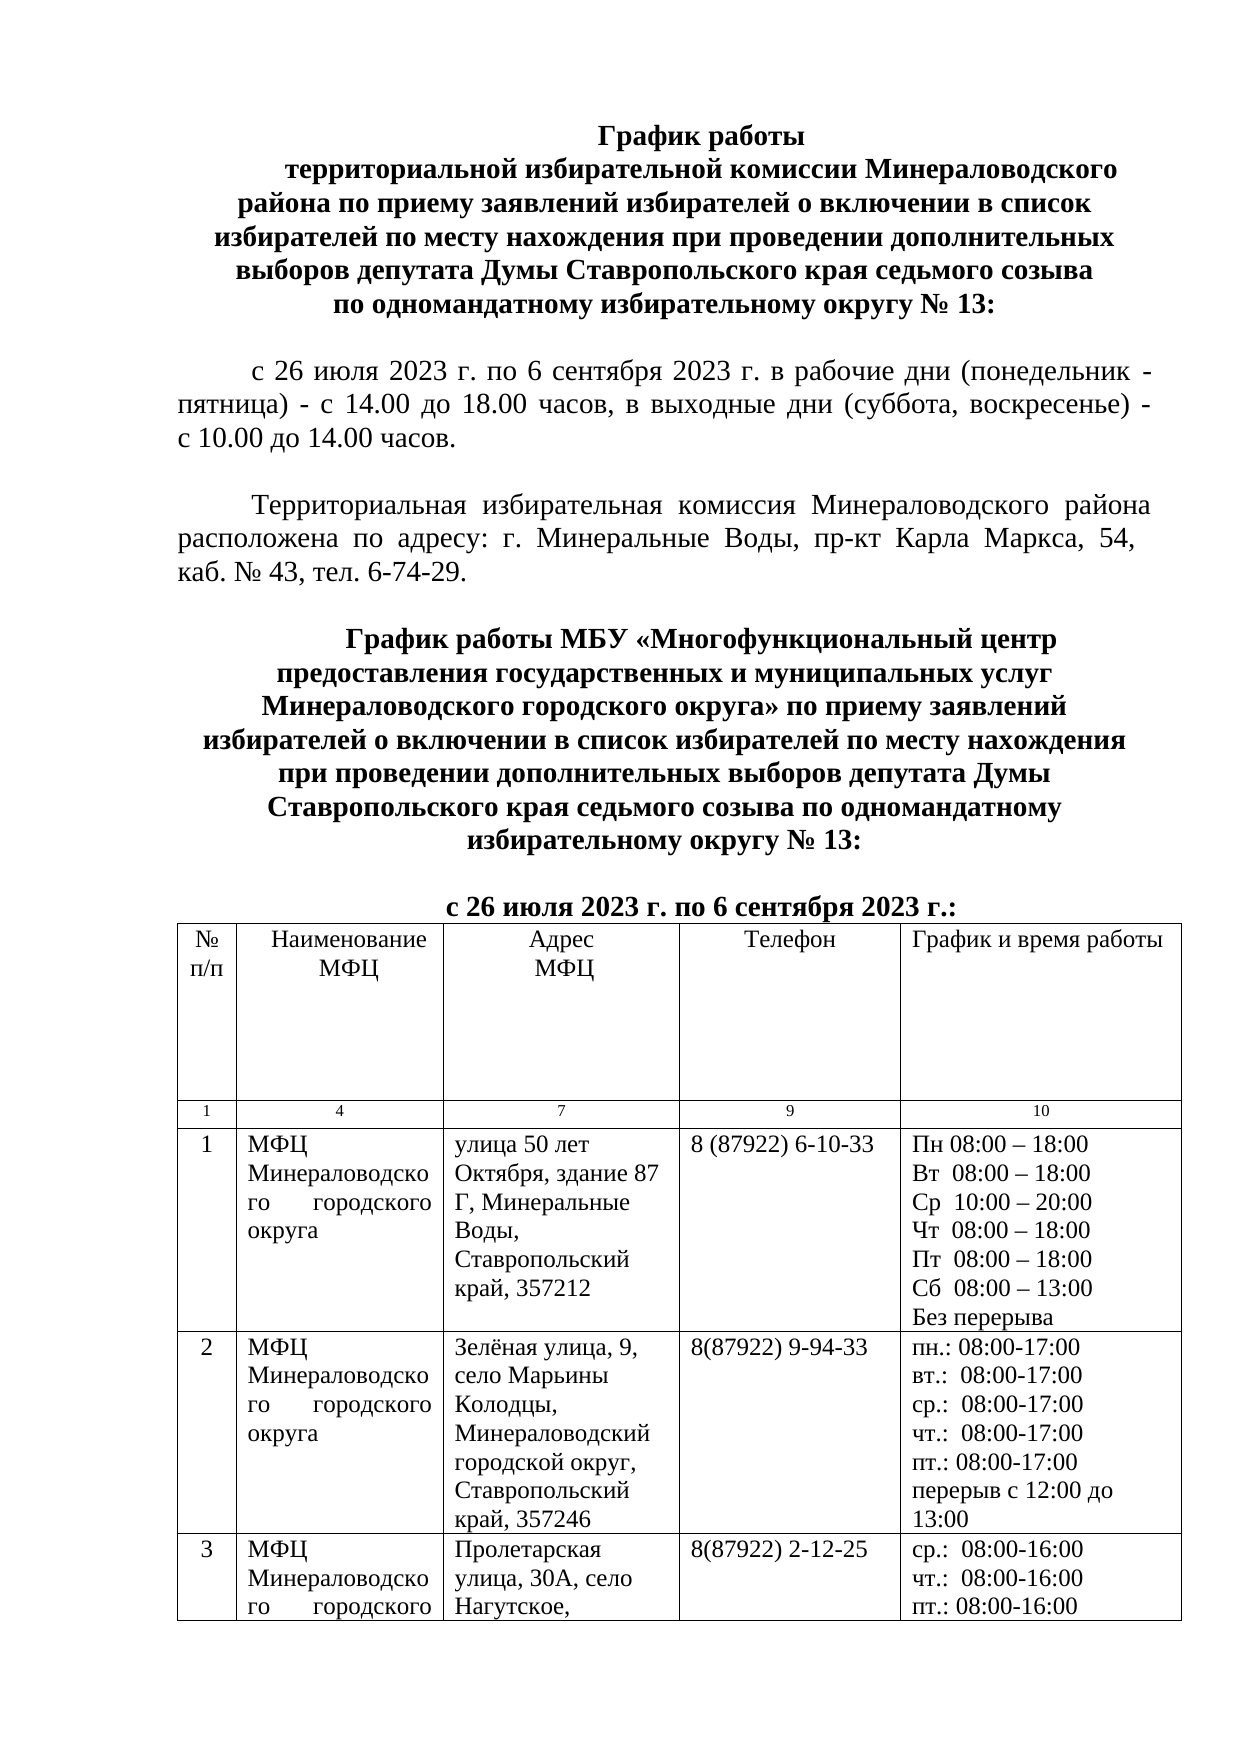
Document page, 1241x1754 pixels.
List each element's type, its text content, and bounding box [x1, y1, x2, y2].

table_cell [901, 1534, 1181, 1620]
table_cell 1 [178, 1101, 236, 1128]
table_cell пн.: 08:00-17:00 вт.: 08:00-17:00 ср.: 08:00-17:00 чт.: 08:00-17:00 пт.: 08:00-17:00 перерыв с 12:00 до 13:00 [901, 1332, 1181, 1533]
table_header № п/п [178, 924, 236, 1100]
table_cell 3 [178, 1534, 236, 1620]
table_cell МФЦ Минераловодского городского округа [237, 1332, 443, 1533]
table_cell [237, 1534, 443, 1620]
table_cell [444, 1534, 679, 1620]
table_cell 2 [178, 1332, 236, 1533]
table_header Адрес МФЦ [444, 924, 679, 1100]
table_cell 8(87922) 2-12-25 [680, 1534, 900, 1620]
table_header График и время работы [901, 924, 1181, 1100]
table_cell 8(87922) 9-94-33 [680, 1332, 900, 1533]
table_header Наименование МФЦ [237, 924, 443, 1100]
text с 26 июля 2023 г. по 6 сентября 2023 г. в рабочие дни (понедельник - пятница) - с 14.00 до 18.00 часов, в выходные дни (суббота, воскресенье) - с 10.00 до 14.00 часов. [177, 353, 1152, 453]
text с 26 июля 2023 г. по 6 сентября 2023 г.: [177, 889, 1152, 923]
table_cell 4 [237, 1101, 443, 1128]
table_cell улица 50 лет Октября, здание 87 Г, Минеральные Воды, Ставропольский край, 357212 [444, 1129, 679, 1331]
table_cell 9 [680, 1101, 900, 1128]
table_cell Зелёная улица, 9, село Марьины Колодцы, Минераловодский городской округ, Ставропольский край, 357246 [444, 1332, 679, 1533]
text График работы МБУ «Многофункциональный центр предоставления государственных и муниципальных услуг Минераловодского городского округа» по приему заявлений избирателей о включении в список избирателей по месту нахождения при проведении дополнительных выборов депутата Думы Ставропольского края седьмого созыва по одномандатному избирательному округу № 13: [177, 621, 1152, 856]
text территориальной избирательной комиссии Минераловодского района по приему заявлений избирателей о включении в список избирателей по месту нахождения при проведении дополнительных выборов депутата Думы Ставропольского края седьмого созыва по одномандатному избирательному округу № 13: [177, 152, 1152, 319]
table_cell МФЦ Минераловодского городского округа [237, 1129, 443, 1331]
table_header Телефон [680, 924, 900, 1100]
text График работы [177, 118, 1152, 152]
table_cell 1 [178, 1129, 236, 1331]
table_cell 8 (87922) 6-10-33 [680, 1129, 900, 1331]
table_cell 7 [444, 1101, 679, 1128]
text Территориальная избирательная комиссия Минераловодского района расположена по адресу: г. Минеральные Воды, пр-кт Карла Маркса, 54, каб. № 43, тел. 6-74-29. [177, 487, 1152, 588]
table_cell 10 [901, 1101, 1181, 1128]
table_cell Пн 08:00 – 18:00 Вт 08:00 – 18:00 Ср 10:00 – 20:00 Чт 08:00 – 18:00 Пт 08:00 – 18:00 Сб 08:00 – 13:00 Без перерыва [901, 1129, 1181, 1331]
